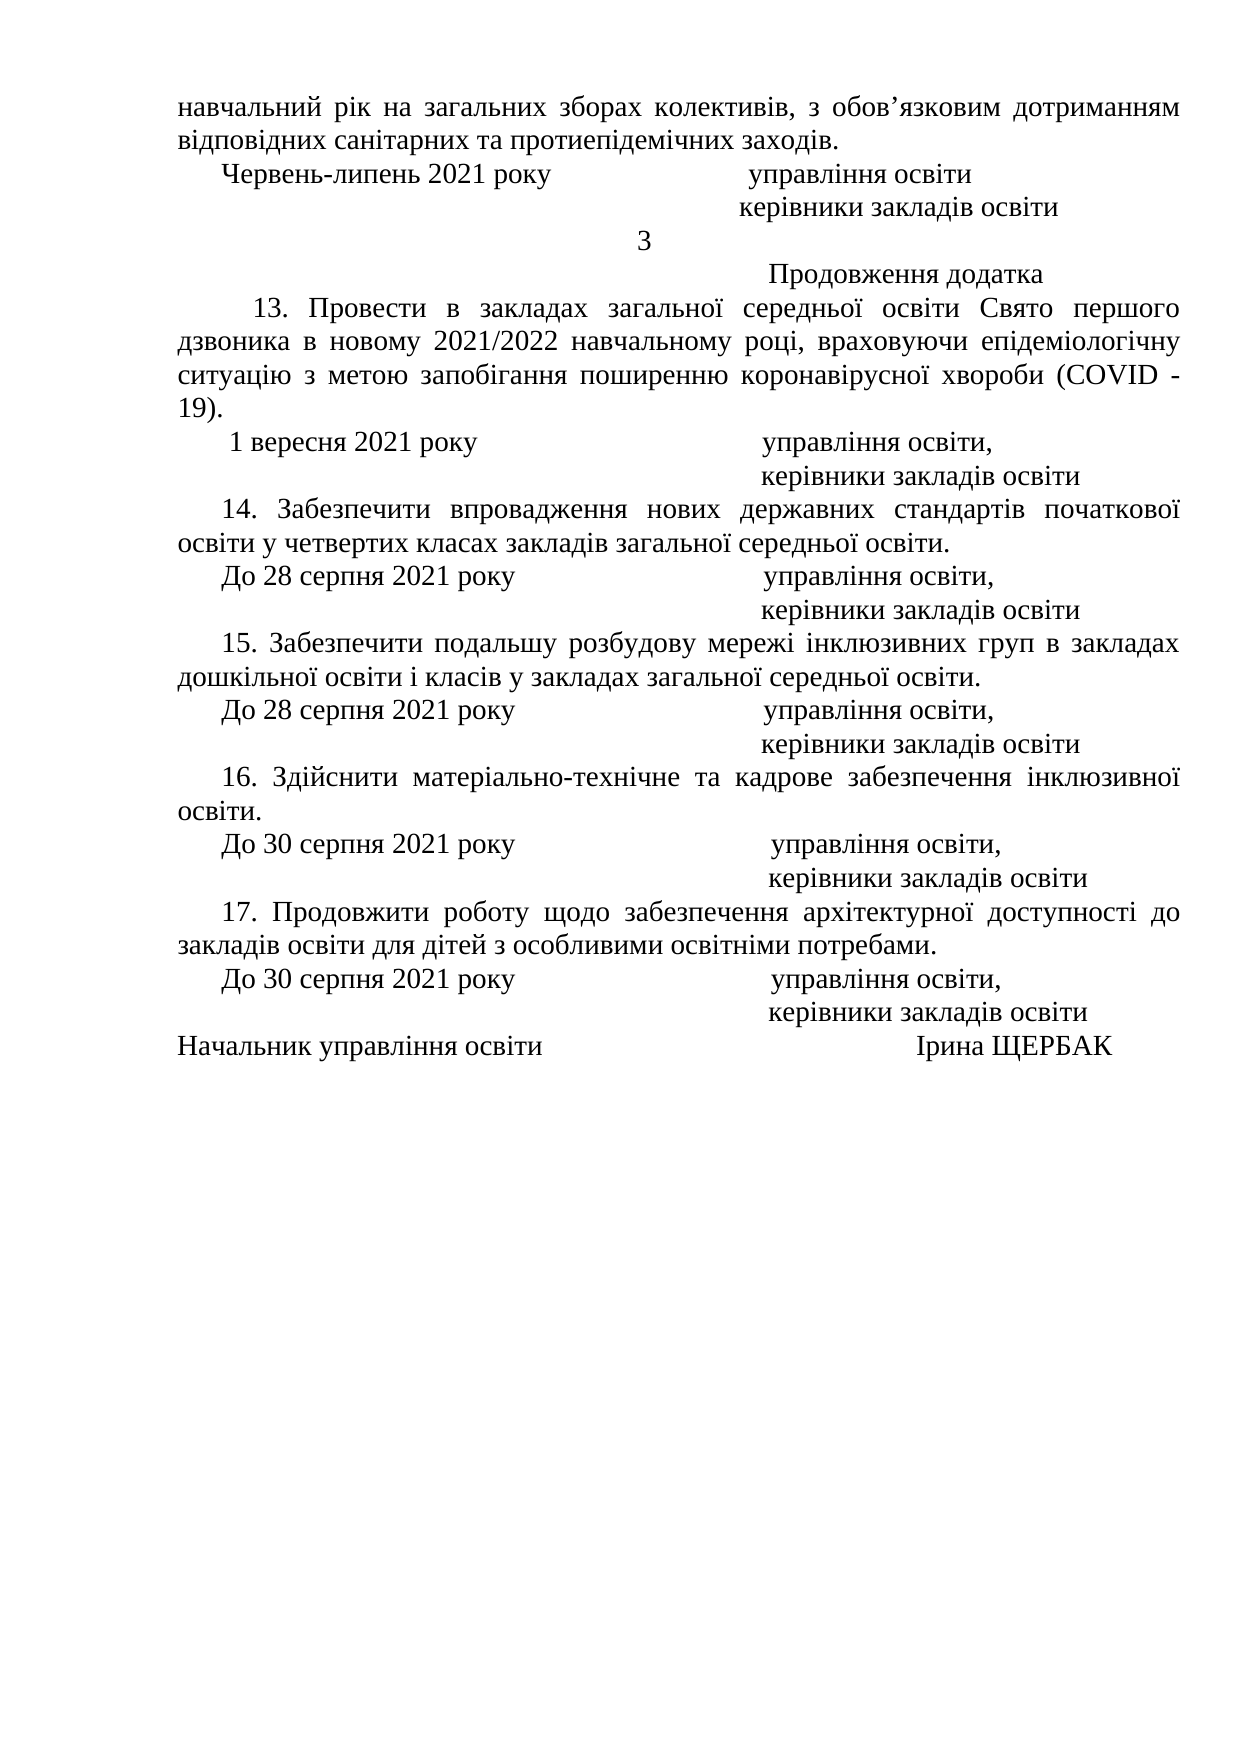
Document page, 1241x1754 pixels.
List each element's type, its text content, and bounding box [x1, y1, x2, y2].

text керівники закладів освіти [177, 592, 1181, 625]
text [177, 89, 1181, 156]
text 14. Забезпечити впровадження нових державних стандартів початкової освіти у четвертих класах закладів загальної середньої освіти. [177, 491, 1181, 558]
text керівники закладів освіти [177, 726, 1181, 759]
text Начальник управління освіти Ірина ЩЕРБАК [177, 1028, 1181, 1061]
text керівники закладів освіти [177, 189, 1181, 223]
text керівники закладів освіти [177, 458, 1181, 491]
text керівники закладів освіти [177, 860, 1181, 894]
text До 30 серпня 2021 року управління освіти, [177, 827, 1181, 860]
text Продовження додатка [177, 256, 1181, 290]
text 1 вересня 2021 року управління освіти, [177, 424, 1181, 458]
text керівники закладів освіти [177, 994, 1181, 1028]
text 16. Здійснити матеріально-технічне та кадрове забезпечення інклюзивної освіти. [177, 759, 1181, 827]
text 13. Провести в закладах загальної середньої освіти Свято першого дзвоника в новому 2021/2022 навчальному році, враховуючи епідеміологічну ситуацію з метою запобігання поширенню коронавірусної хвороби (COVID -19). [177, 290, 1181, 424]
text 17. Продовжити роботу щодо забезпечення архітектурної доступності до закладів освіти для дітей з особливими освітніми потребами. [177, 894, 1181, 961]
text 3 [177, 223, 1181, 256]
text 15. Забезпечити подальшу розбудову мережі інклюзивних груп в закладах дошкільної освіти і класів у закладах загальної середньої освіти. [177, 625, 1181, 692]
text До 28 серпня 2021 року управління освіти, [177, 558, 1181, 592]
text До 28 серпня 2021 року управління освіти, [177, 692, 1181, 726]
text Червень-липень 2021 року управління освіти [177, 156, 1181, 189]
text До 30 серпня 2021 року управління освіти, [177, 961, 1181, 994]
